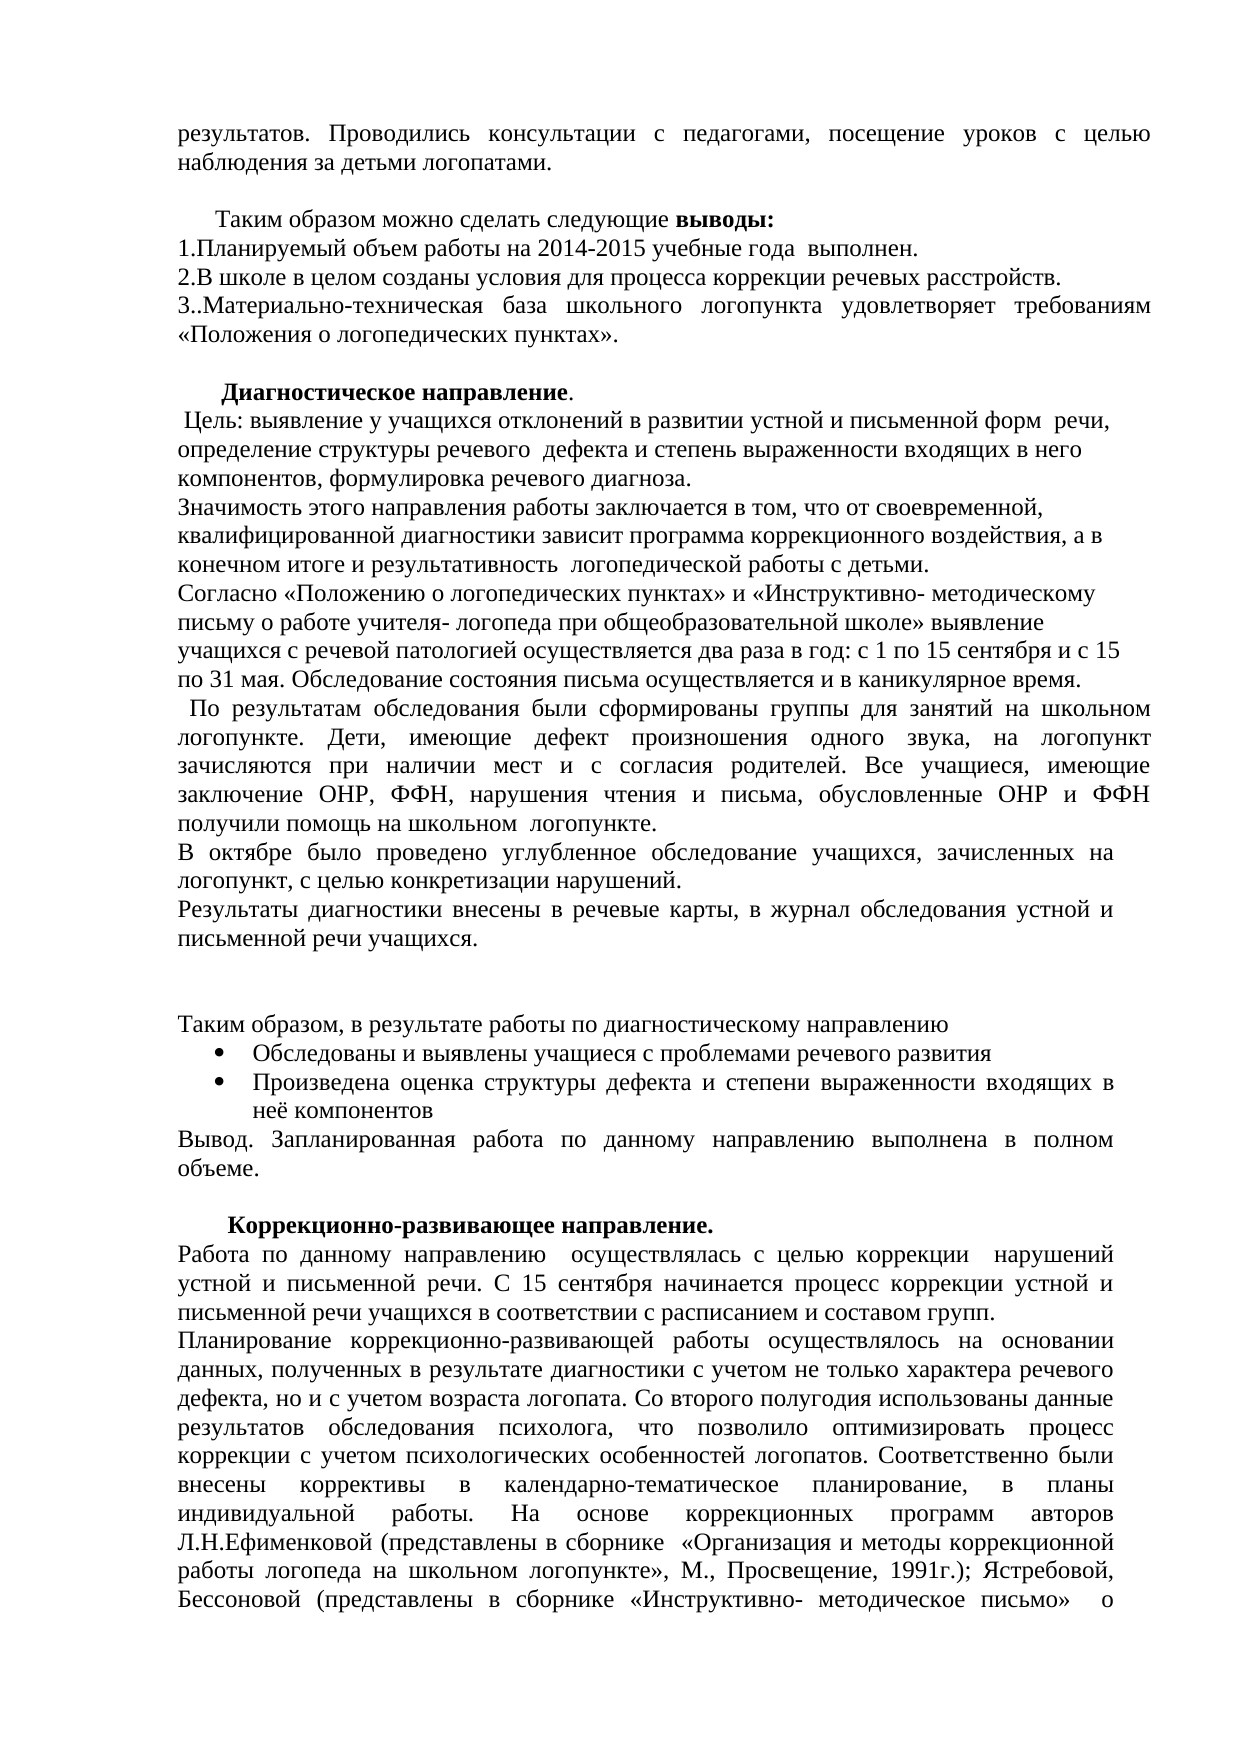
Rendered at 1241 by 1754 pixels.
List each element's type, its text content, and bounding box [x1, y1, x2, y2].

text Результаты диагностики внесены в речевые карты, в журнал обследования устной и письменной речи учащихся. [177, 894, 1115, 952]
text Диагностическое направление. [177, 377, 1152, 406]
text Согласно «Положению о логопедических пунктах» и «Инструктивно- методическому письму о работе учителя- логопеда при общеобразовательной школе» выявление учащихся с речевой патологией осуществляется два раза в год: с 1 по 15 сентября и с 15 по 31 мая. Обследование состояния письма осуществляется и в каникулярное время. [177, 578, 1152, 693]
text Таким образом, в результате работы по диагностическому направлению [177, 1009, 1115, 1038]
text 2.В школе в целом созданы условия для процесса коррекции речевых расстройств. [177, 262, 1152, 291]
text Таким образом можно сделать следующие выводы: [215, 204, 1152, 233]
list Произведена оценка структуры дефекта и степени выраженности входящих в неё компонентов [215, 1067, 1115, 1124]
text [177, 1326, 1115, 1613]
text По результатам обследования были сформированы группы для занятий на школьном логопункте. Дети, имеющие дефект произношения одного звука, на логопункт зачисляются при наличии мест и с согласия родителей. Все учащиеся, имеющие заключение ОНР, ФФН, нарушения чтения и письма, обусловленные ОНР и ФФН получили помощь на школьном логопункте. [177, 693, 1152, 837]
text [177, 118, 1152, 176]
text Коррекционно-развивающее направление. [177, 1211, 1115, 1239]
text 1.Планируемый объем работы на 2014-2015 учебные года выполнен. [177, 233, 1152, 262]
text Цель: выявление у учащихся отклонений в развитии устной и письменной форм речи, определение структуры речевого дефекта и степень выраженности входящих в него компонентов, формулировка речевого диагноза. [177, 406, 1152, 492]
text Вывод. Запланированная работа по данному направлению выполнена в полном объеме. [177, 1124, 1115, 1182]
text В октябре было проведено углубленное обследование учащихся, зачисленных на логопункт, с целью конкретизации нарушений. [177, 837, 1115, 894]
text Значимость этого направления работы заключается в том, что от своевременной, квалифицированной диагностики зависит программа коррекционного воздействия, а в конечном итоге и результативность логопедической работы с детьми. [177, 492, 1152, 578]
text 3..Материально-техническая база школьного логопункта удовлетворяет требованиям «Положения о логопедических пунктах». [177, 291, 1152, 348]
text Работа по данному направлению осуществлялась с целью коррекции нарушений устной и письменной речи. С 15 сентября начинается процесс коррекции устной и письменной речи учащихся в соответствии с расписанием и составом групп. [177, 1239, 1115, 1326]
list Обследованы и выявлены учащиеся с проблемами речевого развития [215, 1038, 1115, 1067]
